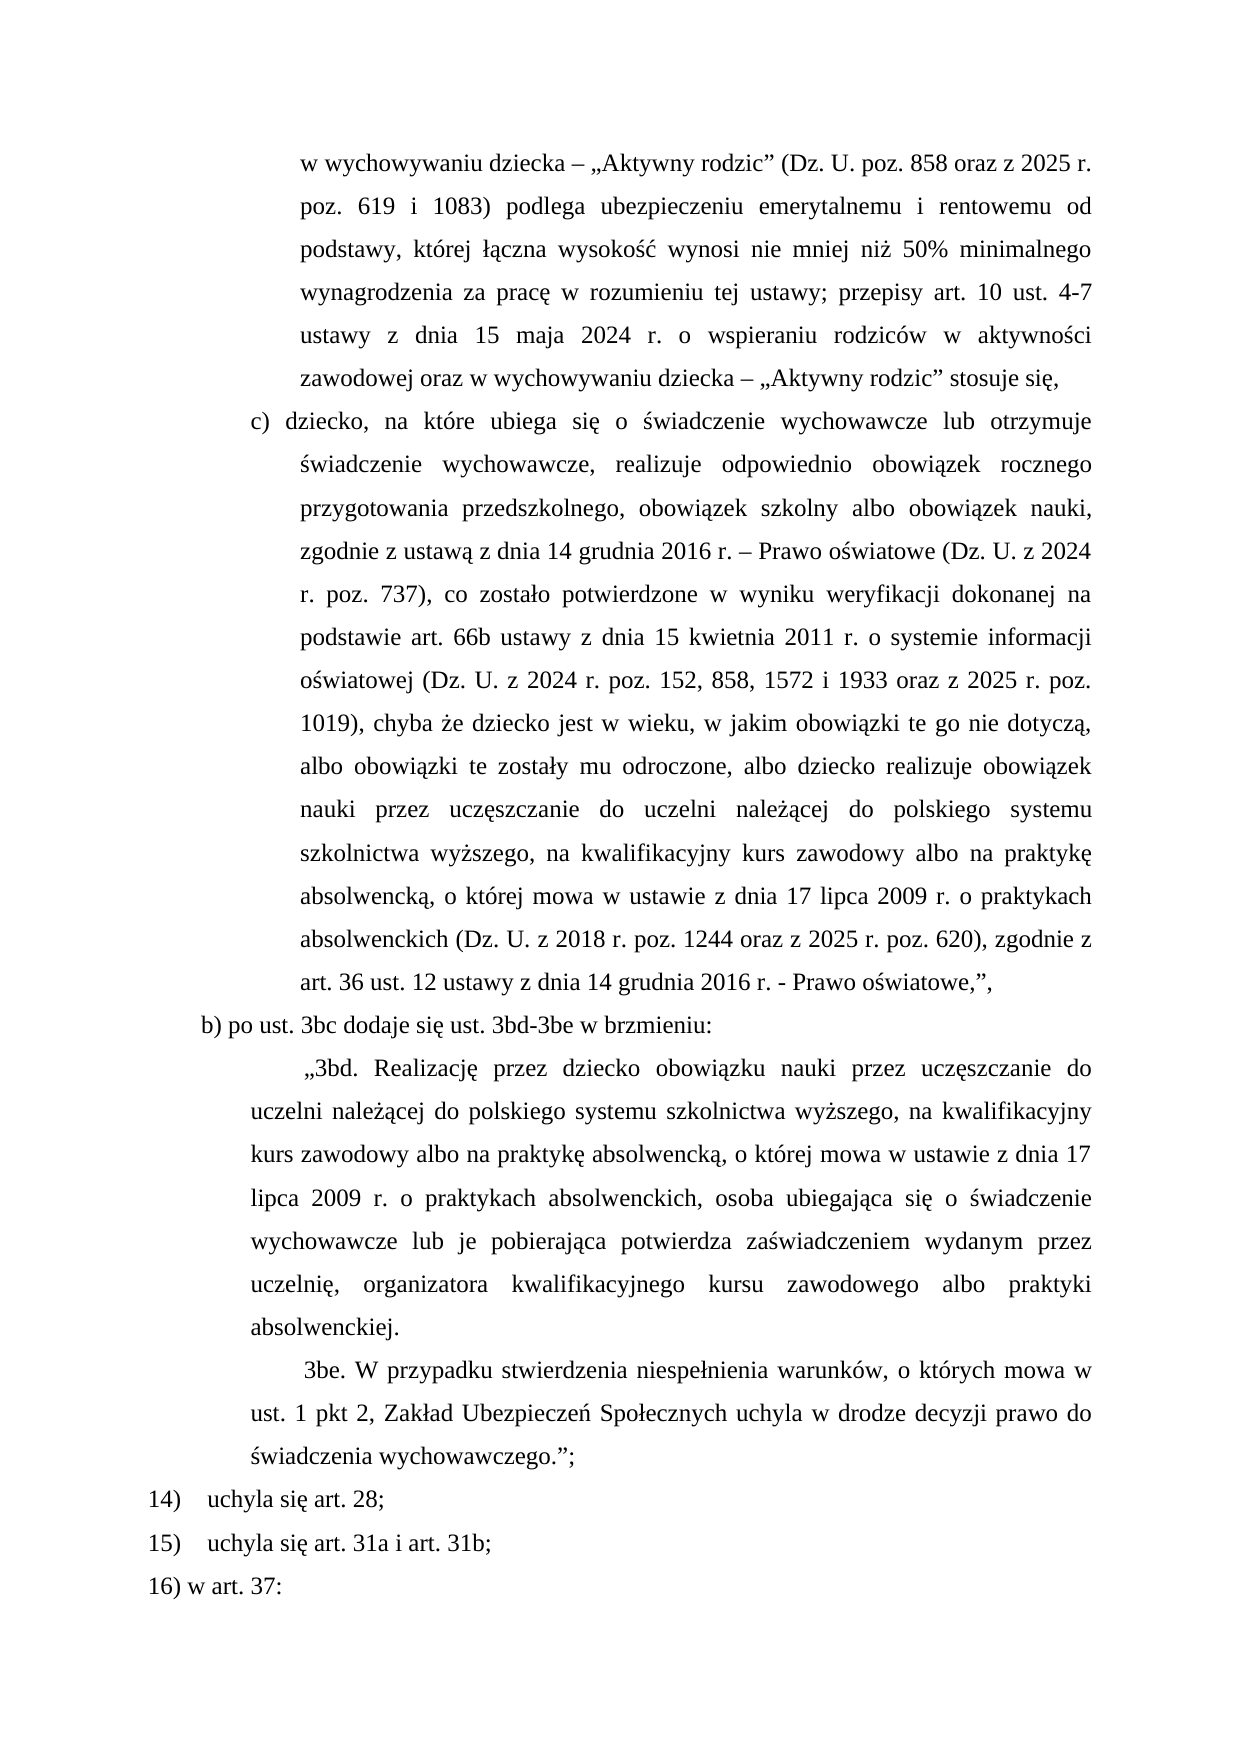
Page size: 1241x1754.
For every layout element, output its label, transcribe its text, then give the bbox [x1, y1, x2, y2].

text b) po ust. 3bc dodaje się ust. 3bd-3be w brzmieniu: [201, 1010, 1093, 1039]
text 14) uchyla się art. 28; [148, 1484, 1093, 1513]
text 16) w art. 37: [148, 1571, 1093, 1599]
text „3bd. Realizację przez dziecko obowiązku nauki przez uczęszczanie do uczelni należącej do polskiego systemu szkolnictwa wyższego, na kwalifikacyjny kurs zawodowy albo na praktykę absolwencką, o której mowa w ustawie z dnia 17 lipca 2009 r. o praktykach absolwenckich, osoba ubiegająca się o świadczenie wychowawcze lub je pobierająca potwierdza zaświadczeniem wydanym przez uczelnię, organizatora kwalifikacyjnego kursu zawodowego albo praktyki absolwenckiej. [250, 1053, 1093, 1341]
text c) dziecko, na które ubiega się o świadczenie wychowawcze lub otrzymuje świadczenie wychowawcze, realizuje odpowiednio obowiązek rocznego przygotowania przedszkolnego, obowiązek szkolny albo obowiązek nauki, zgodnie z ustawą z dnia 14 grudnia 2016 r. – Prawo oświatowe (Dz. U. z 2024 r. poz. 737), co zostało potwierdzone w wyniku weryfikacji dokonanej na podstawie art. 66b ustawy z dnia 15 kwietnia 2011 r. o systemie informacji oświatowej (Dz. U. z 2024 r. poz. 152, 858, 1572 i 1933 oraz z 2025 r. poz. 1019), chyba że dziecko jest w wieku, w jakim obowiązki te go nie dotyczą, albo obowiązki te zostały mu odroczone, albo dziecko realizuje obowiązek nauki przez uczęszczanie do uczelni należącej do polskiego systemu szkolnictwa wyższego, na kwalifikacyjny kurs zawodowy albo na praktykę absolwencką, o której mowa w ustawie z dnia 17 lipca 2009 r. o praktykach absolwenckich (Dz. U. z 2018 r. poz. 1244 oraz z 2025 r. poz. 620), zgodnie z art. 36 ust. 12 ustawy z dnia 14 grudnia 2016 r. - Prawo oświatowe,”, [250, 406, 1093, 996]
text 15) uchyla się art. 31a i art. 31b; [148, 1528, 1093, 1556]
text 3be. W przypadku stwierdzenia niespełnienia warunków, o których mowa w ust. 1 pkt 2, Zakład Ubezpieczeń Społecznych uchyla w drodze decyzji prawo do świadczenia wychowawczego.”; [250, 1355, 1093, 1470]
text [250, 148, 1093, 392]
